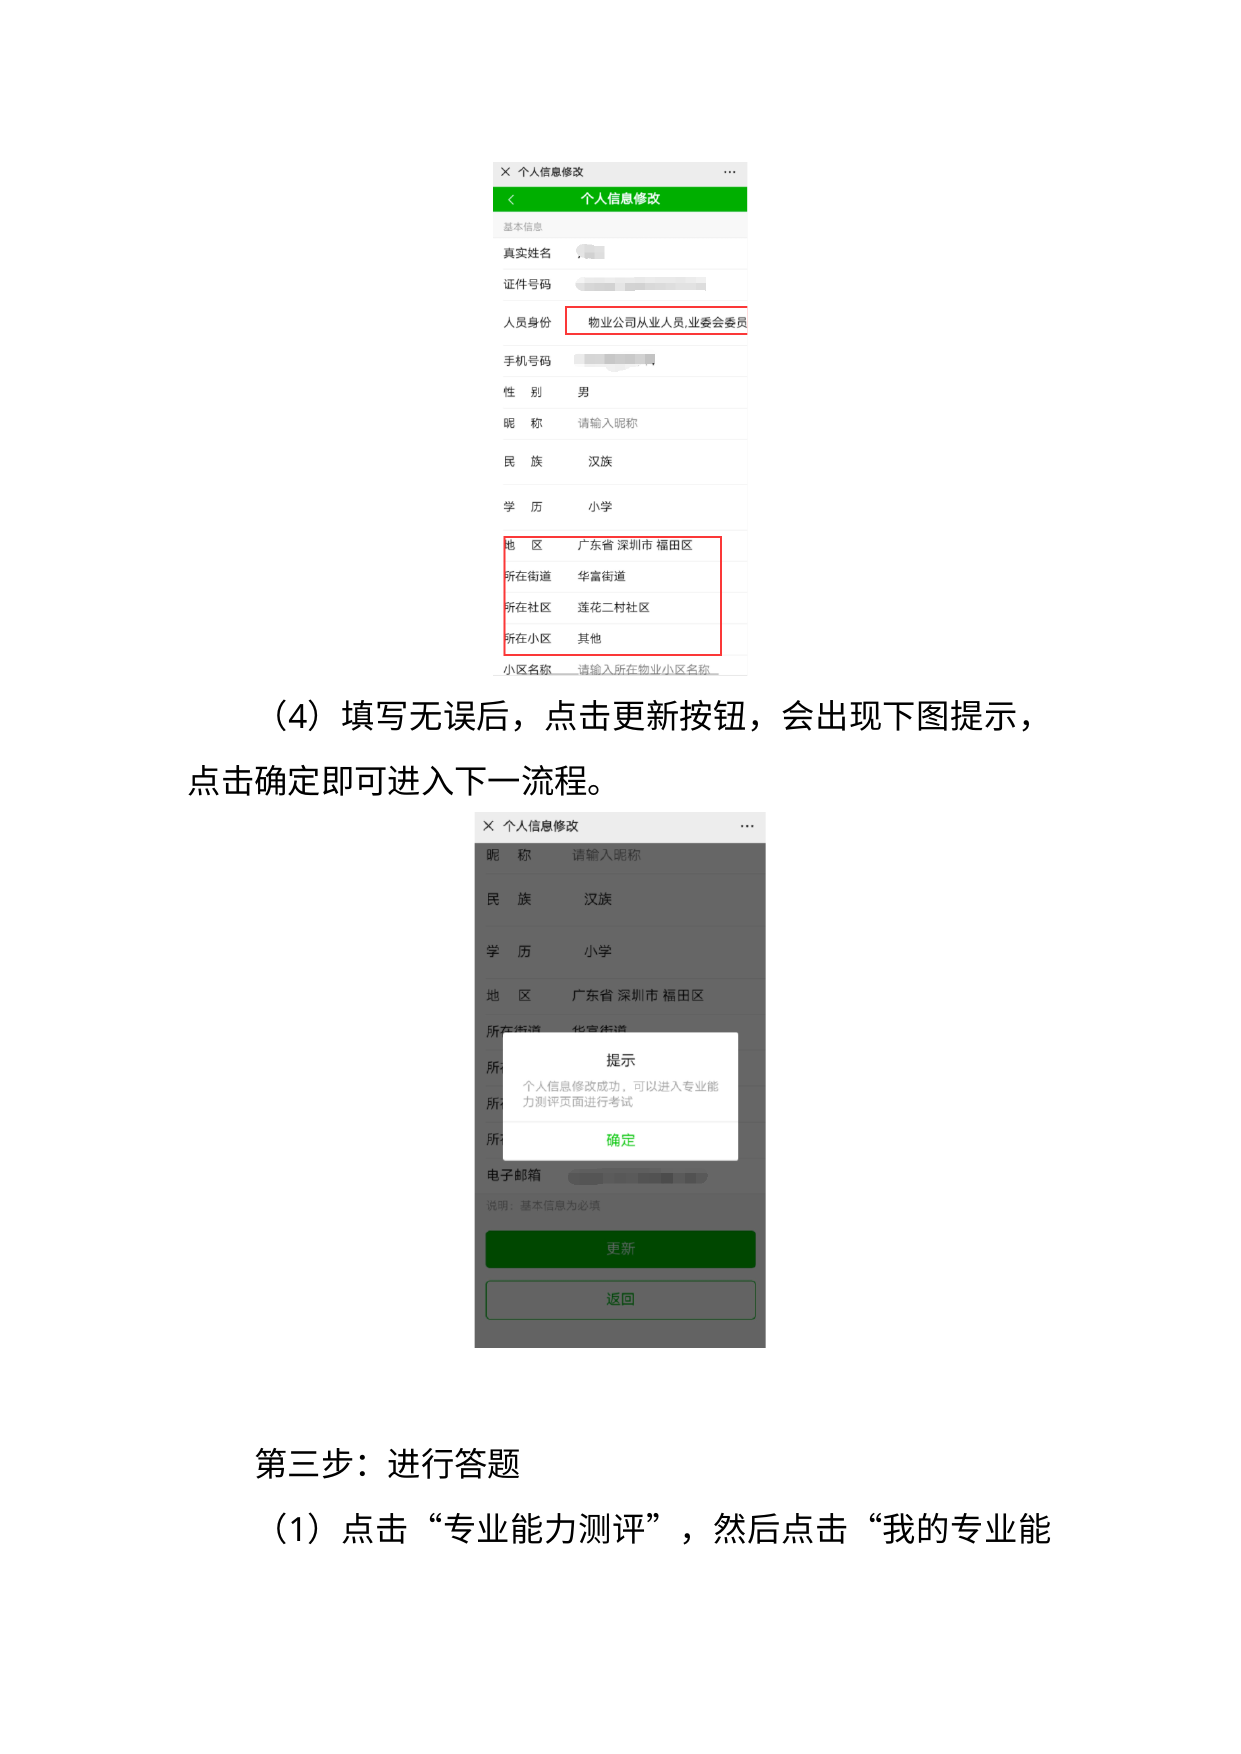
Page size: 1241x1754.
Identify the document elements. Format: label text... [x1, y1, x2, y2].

text （4）填写无误后，点击更新按钮，会出现下图提示，点击确定即可进入下一流程。 [187, 682, 1053, 812]
picture [474, 812, 766, 1348]
text 第三步：进行答题 [187, 1429, 1053, 1494]
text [187, 1494, 1053, 1559]
picture [493, 162, 748, 676]
